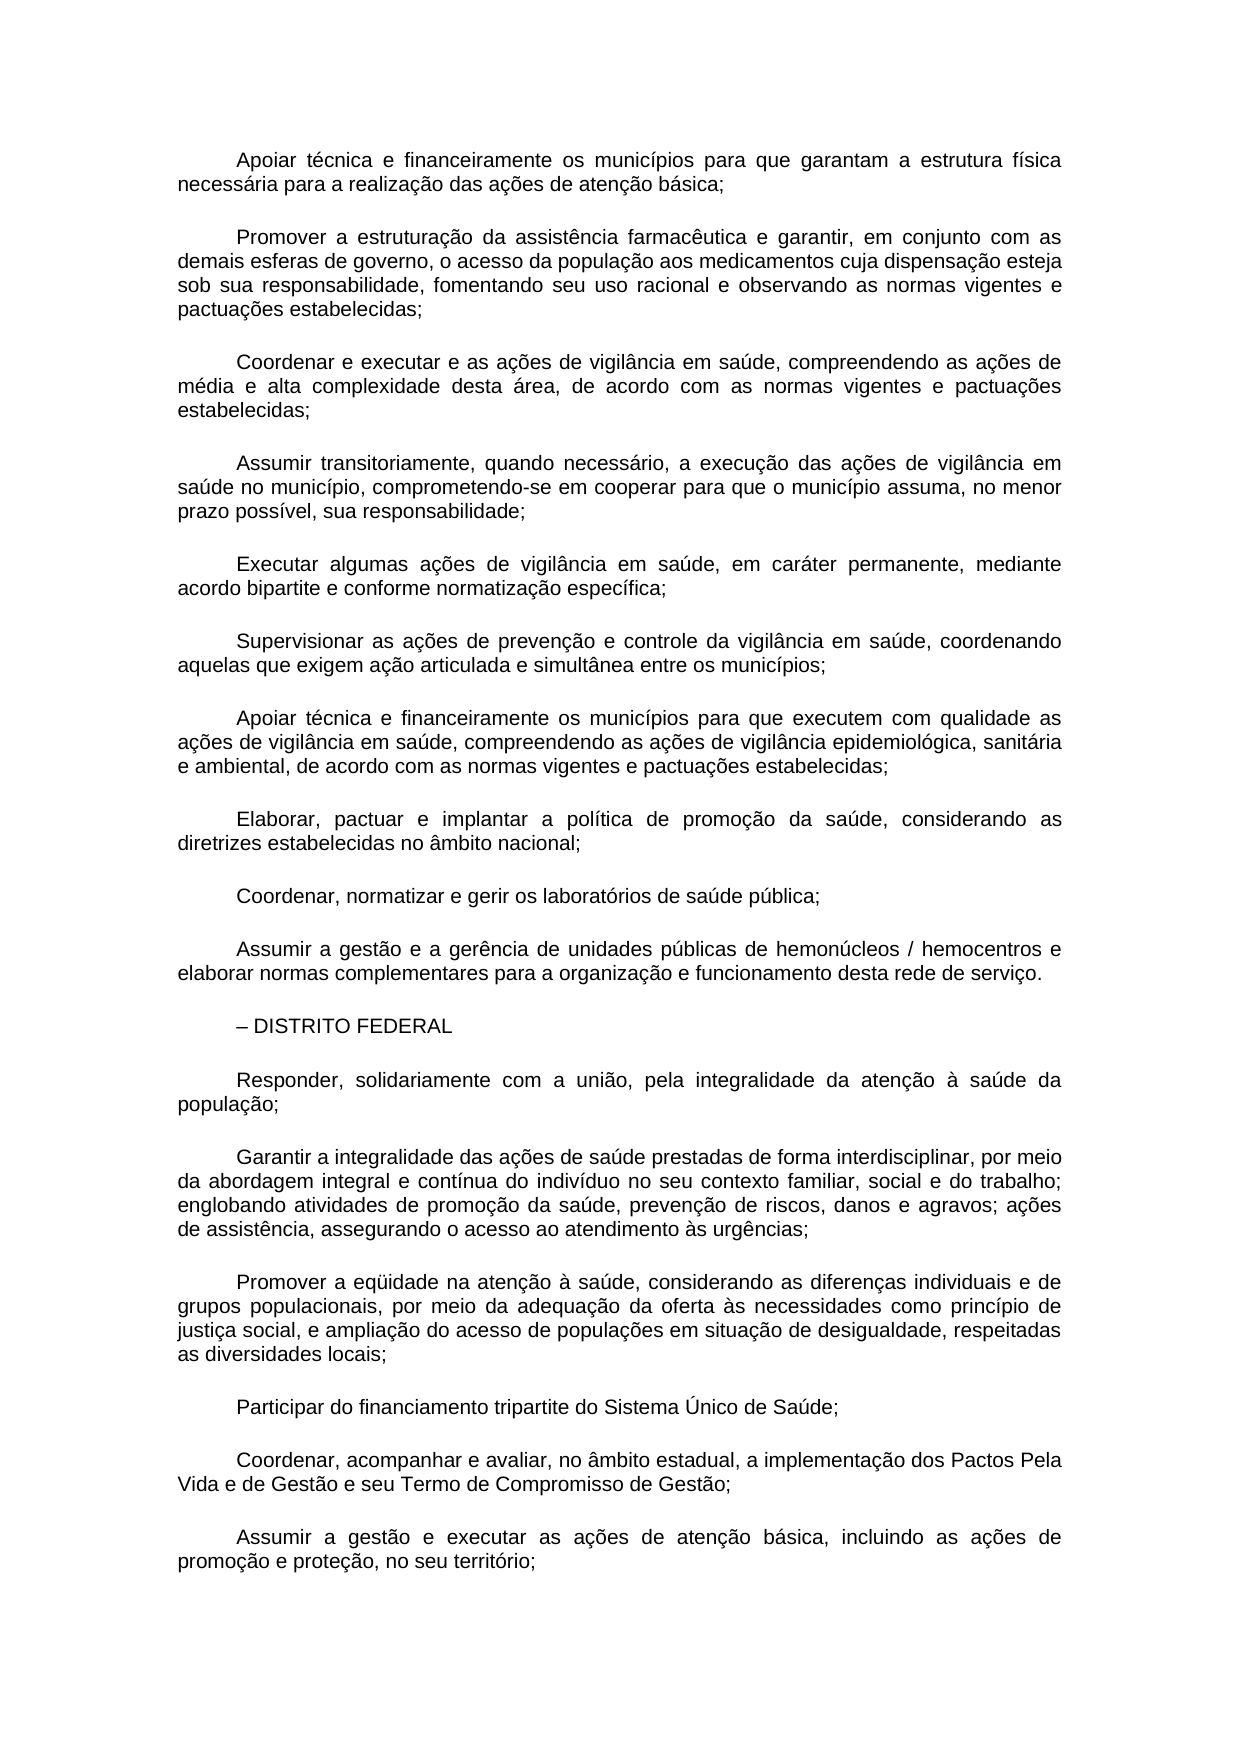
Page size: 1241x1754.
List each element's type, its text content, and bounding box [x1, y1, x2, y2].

text Supervisionar as ações de prevenção e controle da vigilância em saúde, coordenando aquelas que exigem ação articulada e simultânea entre os municípios; [177, 629, 1063, 677]
text Garantir a integralidade das ações de saúde prestadas de forma interdisciplinar, por meio da abordagem integral e contínua do indivíduo no seu contexto familiar, social e do trabalho; englobando atividades de promoção da saúde, prevenção de riscos, danos e agravos; ações de assistência, assegurando o acesso ao atendimento às urgências; [177, 1144, 1063, 1240]
text Coordenar e executar e as ações de vigilância em saúde, compreendendo as ações de média e alta complexidade desta área, de acordo com as normas vigentes e pactuações estabelecidas; [177, 350, 1063, 422]
text – DISTRITO FEDERAL [177, 1014, 1063, 1038]
text Participar do financiamento tripartite do Sistema Único de Saúde; [177, 1394, 1063, 1418]
text Promover a eqüidade na atenção à saúde, considerando as diferenças individuais e de grupos populacionais, por meio da adequação da oferta às necessidades como princípio de justiça social, e ampliação do acesso de populações em situação de desigualdade, respeitadas as diversidades locais; [177, 1269, 1063, 1365]
text Assumir a gestão e a gerência de unidades públicas de hemonúcleos / hemocentros e elaborar normas complementares para a organização e funcionamento desta rede de serviço. [177, 937, 1063, 985]
text Coordenar, normatizar e gerir os laboratórios de saúde pública; [177, 884, 1063, 908]
text Coordenar, acompanhar e avaliar, no âmbito estadual, a implementação dos Pactos Pela Vida e de Gestão e seu Termo de Compromisso de Gestão; [177, 1448, 1063, 1496]
text Executar algumas ações de vigilância em saúde, em caráter permanente, mediante acordo bipartite e conforme normatização específica; [177, 552, 1063, 600]
text Apoiar técnica e financeiramente os municípios para que garantam a estrutura física necessária para a realização das ações de atenção básica; [177, 148, 1063, 196]
text Assumir a gestão e executar as ações de atenção básica, incluindo as ações de promoção e proteção, no seu território; [177, 1525, 1063, 1573]
text Apoiar técnica e financeiramente os municípios para que executem com qualidade as ações de vigilância em saúde, compreendendo as ações de vigilância epidemiológica, sanitária e ambiental, de acordo com as normas vigentes e pactuações estabelecidas; [177, 706, 1063, 778]
text Promover a estruturação da assistência farmacêutica e garantir, em conjunto com as demais esferas de governo, o acesso da população aos medicamentos cuja dispensação esteja sob sua responsabilidade, fomentando seu uso racional e observando as normas vigentes e pactuações estabelecidas; [177, 225, 1063, 321]
text Responder, solidariamente com a união, pela integralidade da atenção à saúde da população; [177, 1067, 1063, 1115]
text Assumir transitoriamente, quando necessário, a execução das ações de vigilância em saúde no município, comprometendo-se em cooperar para que o município assuma, no menor prazo possível, sua responsabilidade; [177, 451, 1063, 523]
text Elaborar, pactuar e implantar a política de promoção da saúde, considerando as diretrizes estabelecidas no âmbito nacional; [177, 807, 1063, 855]
